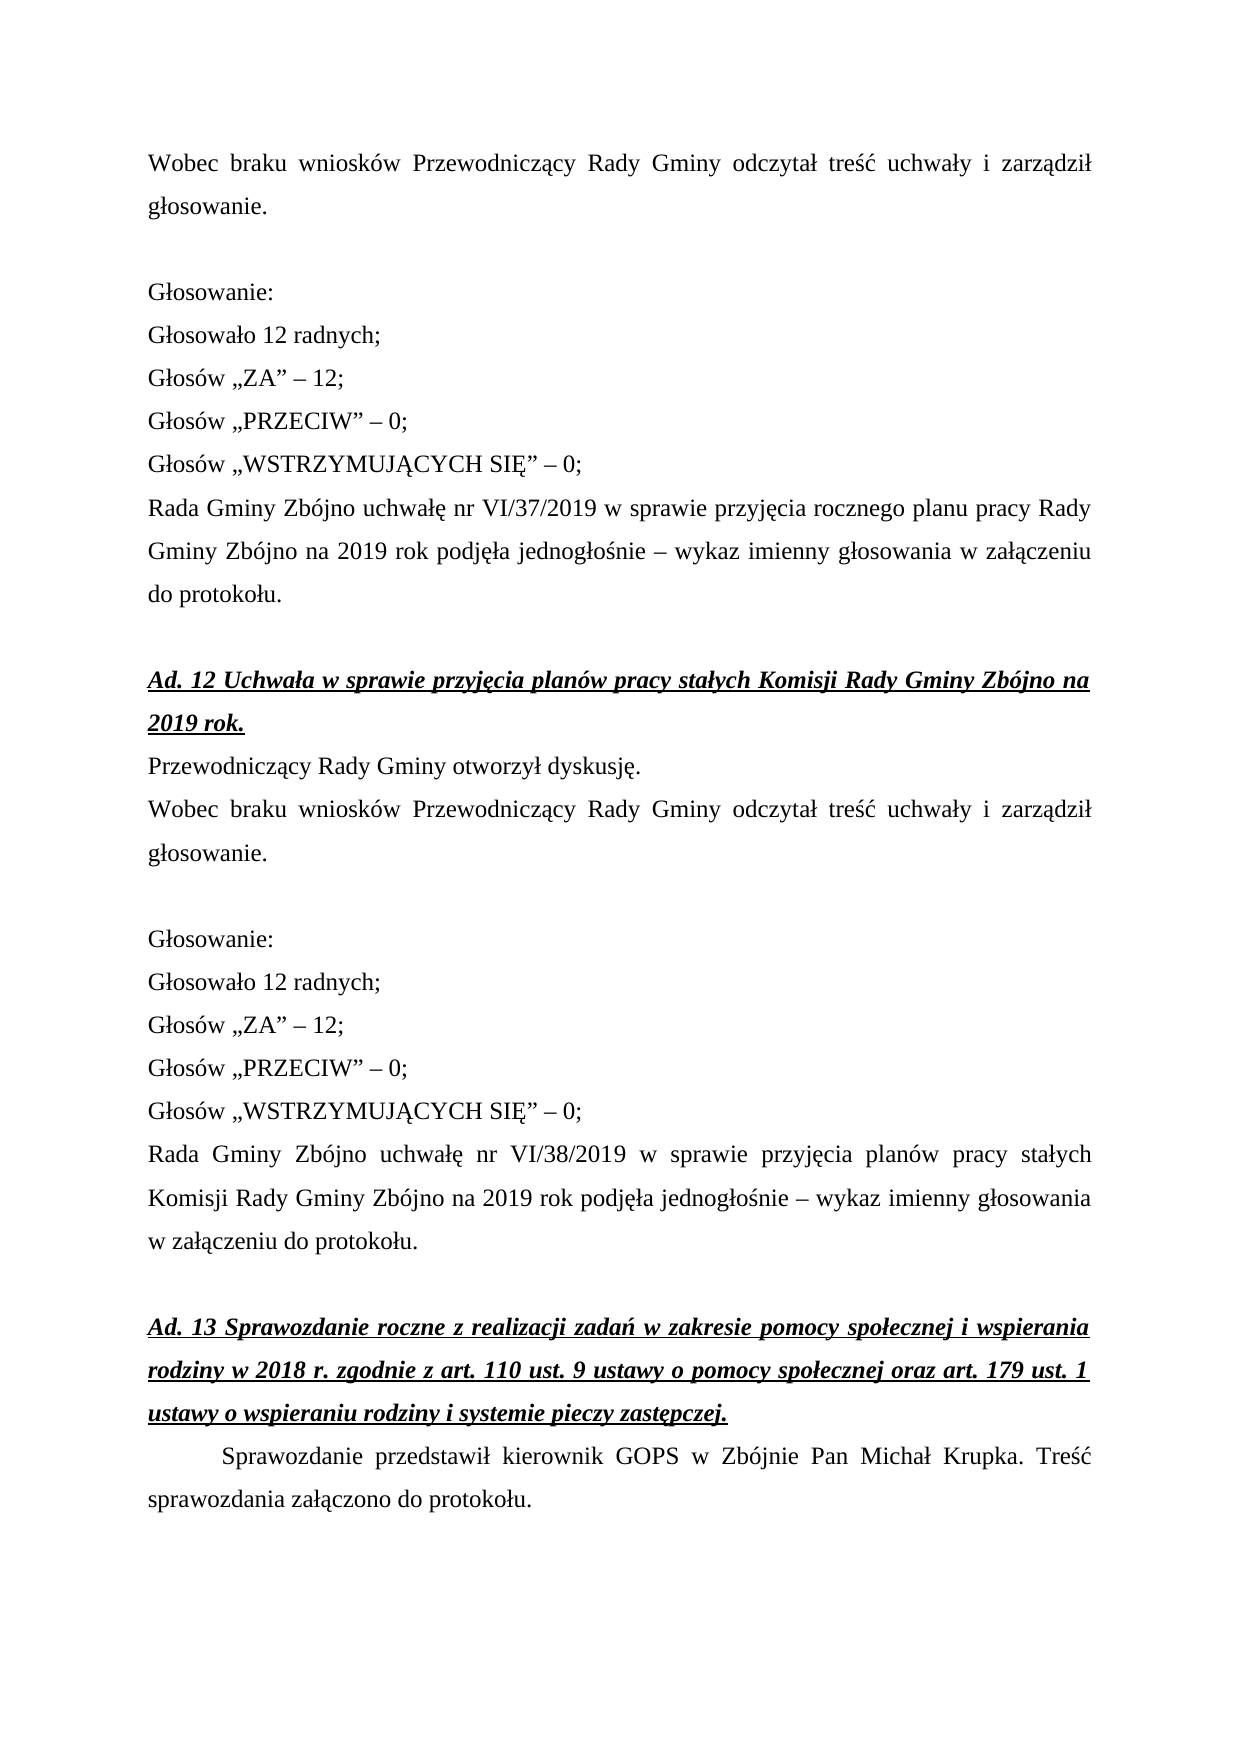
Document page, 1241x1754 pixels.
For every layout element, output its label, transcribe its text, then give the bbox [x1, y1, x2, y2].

text Wobec braku wniosków Przewodniczący Rady Gminy odczytał treść uchwały i zarządził głosowanie. [148, 794, 1093, 866]
text Wobec braku wniosków Przewodniczący Rady Gminy odczytał treść uchwały i zarządził głosowanie. [148, 148, 1093, 219]
text Głosów „ZA” – 12; [148, 363, 1093, 392]
text Głosów „WSTRZYMUJĄCYCH SIĘ” – 0; [148, 1096, 1093, 1125]
text Rada Gminy Zbójno uchwałę nr VI/37/2019 w sprawie przyjęcia rocznego planu pracy Rady Gminy Zbójno na 2019 rok podjęła jednogłośnie – wykaz imienny głosowania w załączeniu do protokołu. [148, 493, 1093, 608]
text Ad. 13 Sprawozdanie roczne z realizacji zadań w zakresie pomocy społecznej i wspierania rodziny w 2018 r. zgodnie z art. 110 ust. 9 ustawy o pomocy społecznej oraz art. 179 ust. 1 ustawy o wspieraniu rodziny i systemie pieczy zastępczej. [148, 1312, 1093, 1427]
text Rada Gminy Zbójno uchwałę nr VI/38/2019 w sprawie przyjęcia planów pracy stałych Komisji Rady Gminy Zbójno na 2019 rok podjęła jednogłośnie – wykaz imienny głosowania w załączeniu do protokołu. [148, 1139, 1093, 1254]
text Ad. 12 Uchwała w sprawie przyjęcia planów pracy stałych Komisji Rady Gminy Zbójno na 2019 rok. [148, 665, 1093, 737]
text Głosów „PRZECIW” – 0; [148, 406, 1093, 435]
text Głosów „WSTRZYMUJĄCYCH SIĘ” – 0; [148, 449, 1093, 478]
text Głosowało 12 radnych; [148, 320, 1093, 349]
text Głosowanie: [148, 277, 1093, 306]
text Głosowało 12 radnych; [148, 967, 1093, 996]
text Przewodniczący Rady Gminy otworzył dyskusję. [148, 751, 1093, 780]
text Głosów „PRZECIW” – 0; [148, 1053, 1093, 1082]
text Głosowanie: [148, 924, 1093, 953]
text Sprawozdanie przedstawił kierownik GOPS w Zbójnie Pan Michał Krupka. Treść sprawozdania załączono do protokołu. [148, 1441, 1093, 1513]
text Głosów „ZA” – 12; [148, 1010, 1093, 1039]
